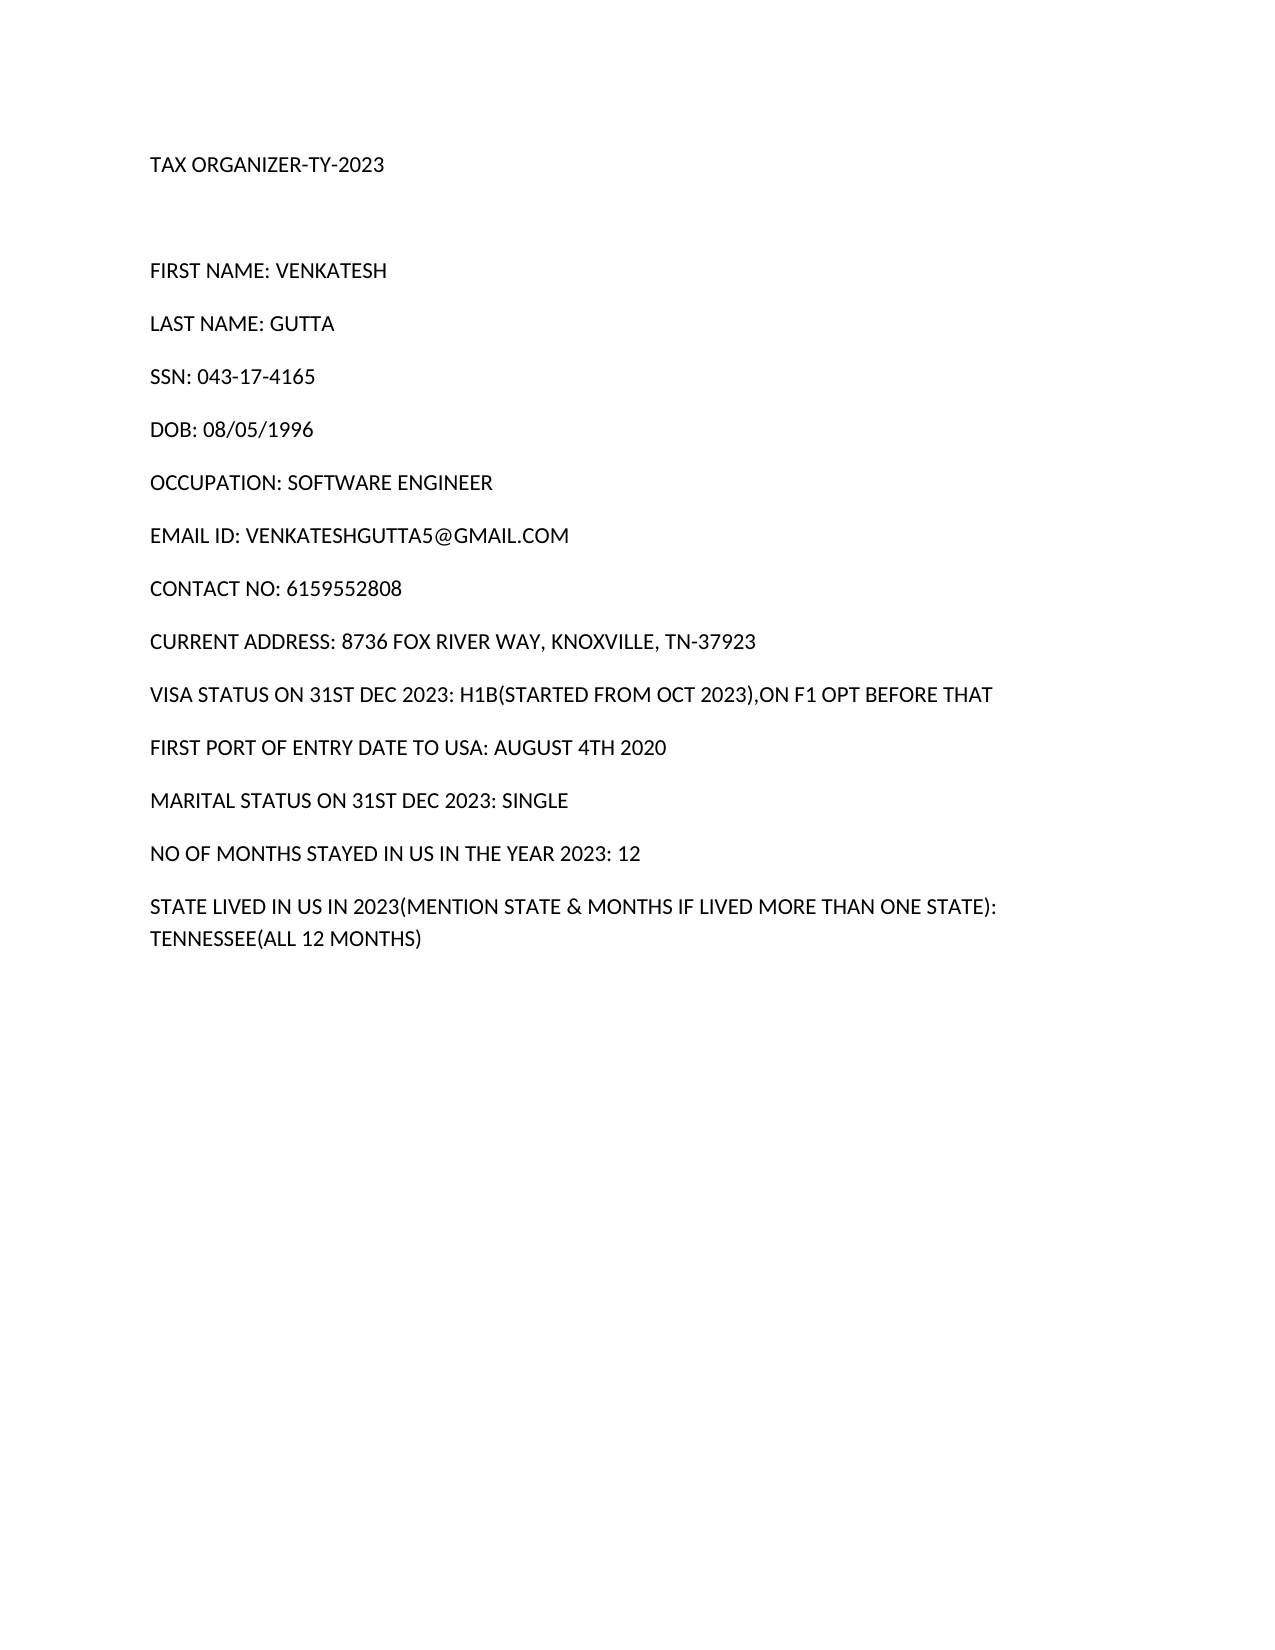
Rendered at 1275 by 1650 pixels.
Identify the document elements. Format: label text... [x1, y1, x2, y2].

text VISA STATUS ON 31ST DEC 2023: H1B(STARTED FROM OCT 2023),ON F1 OPT BEFORE THAT [150, 680, 1125, 708]
text MARITAL STATUS ON 31ST DEC 2023: SINGLE [150, 786, 1125, 814]
text LAST NAME: GUTTA [150, 309, 1125, 337]
text EMAIL ID: VENKATESHGUTTA5@GMAIL.COM [150, 521, 1125, 549]
text OCCUPATION: SOFTWARE ENGINEER [150, 468, 1125, 496]
text CONTACT NO: 6159552808 [150, 574, 1125, 602]
text FIRST PORT OF ENTRY DATE TO USA: AUGUST 4TH 2020 [150, 733, 1125, 761]
text FIRST NAME: VENKATESH [150, 256, 1125, 284]
text CURRENT ADDRESS: 8736 FOX RIVER WAY, KNOXVILLE, TN-37923 [150, 627, 1125, 655]
text SSN: 043-17-4165 [150, 362, 1125, 390]
text DOB: 08/05/1996 [150, 415, 1125, 443]
text STATE LIVED IN US IN 2023(MENTION STATE & MONTHS IF LIVED MORE THAN ONE STATE): TENNESSEE(ALL 12 MONTHS) [150, 892, 1125, 952]
text NO OF MONTHS STAYED IN US IN THE YEAR 2023: 12 [150, 839, 1125, 867]
text TAX ORGANIZER-TY-2023 [150, 150, 1125, 178]
